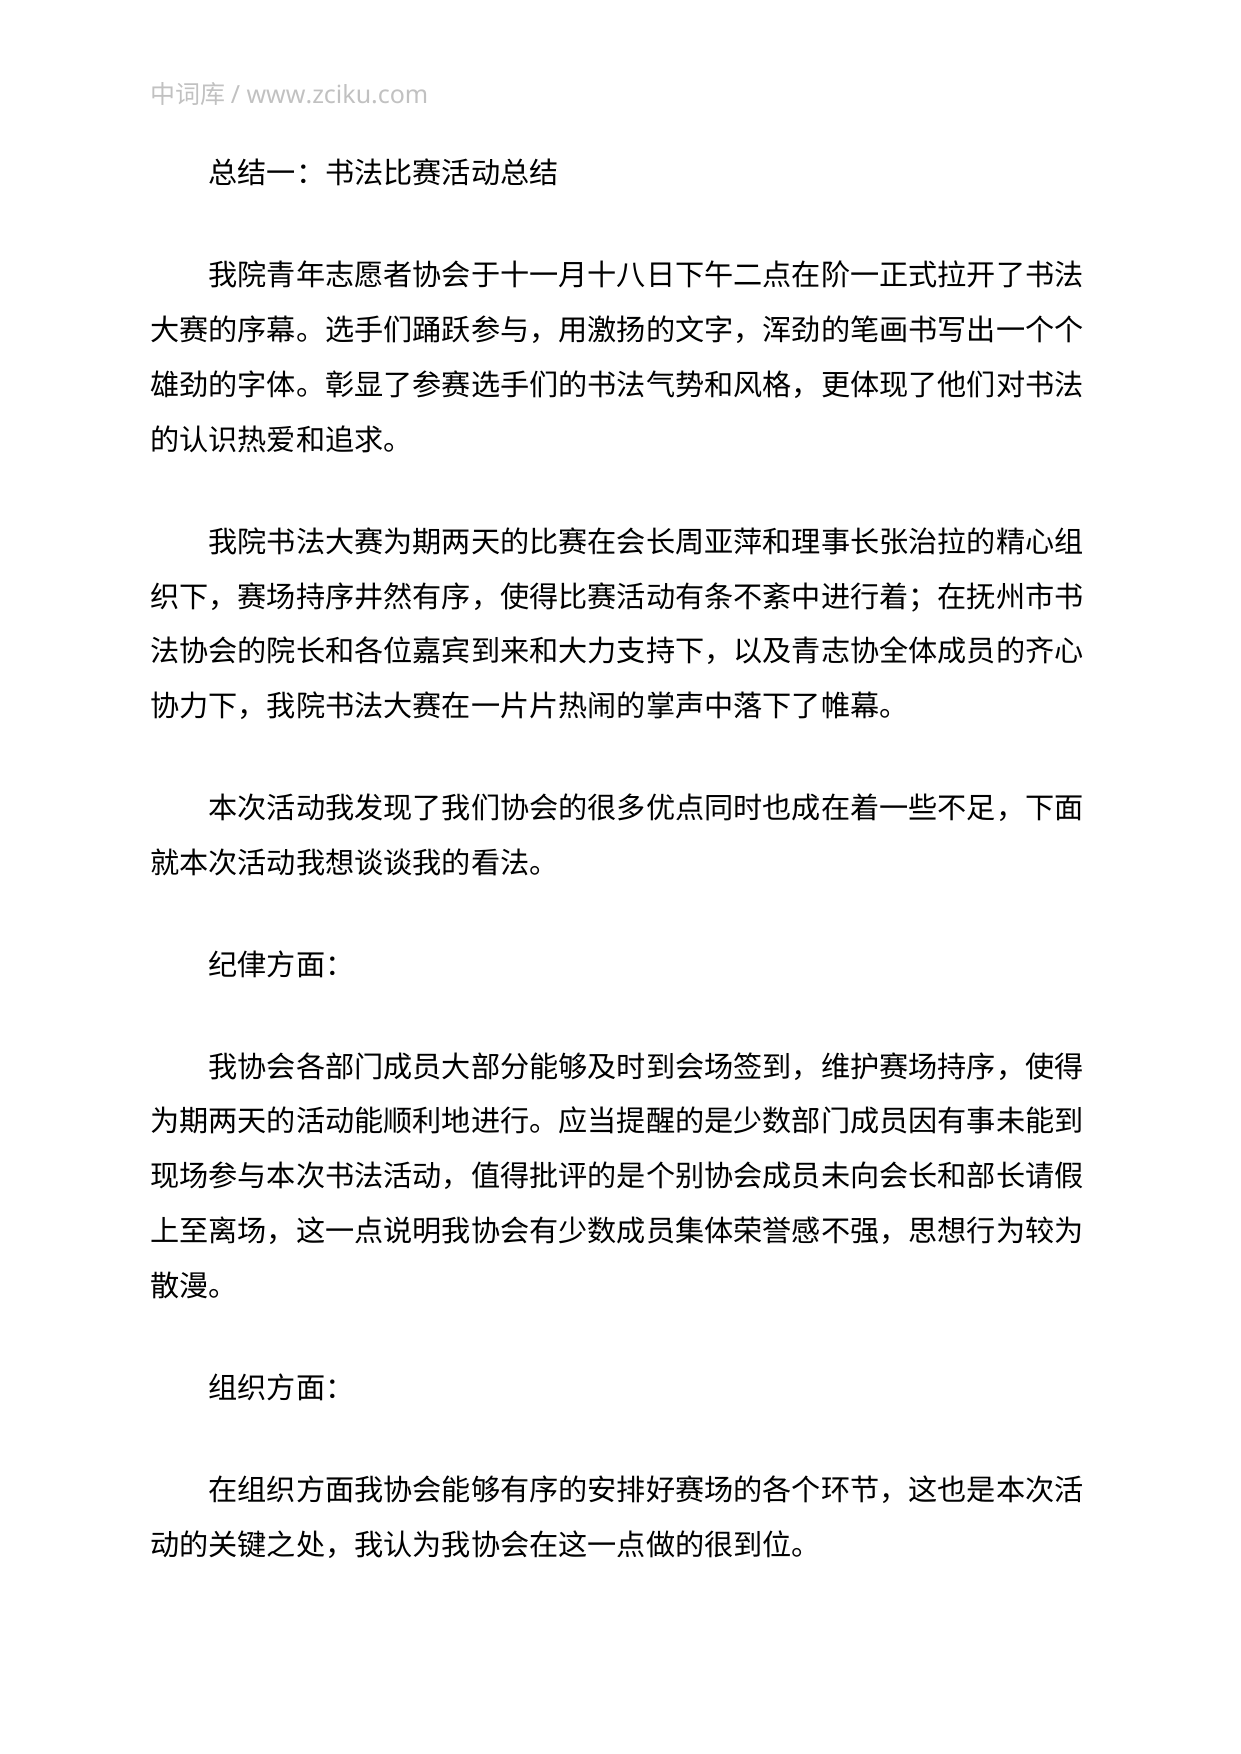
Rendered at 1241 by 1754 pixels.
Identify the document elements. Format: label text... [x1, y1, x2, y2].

text 我协会各部门成员大部分能够及时到会场签到，维护赛场持序，使得为期两天的活动能顺利地进行。应当提醒的是少数部门成员因有事未能到现场参与本次书法活动，值得批评的是个别协会成员未向会长和部长请假上至离场，这一点说明我协会有少数成员集体荣誉感不强，思想行为较为散漫。 [150, 1043, 1090, 1305]
text 总结一：书法比赛活动总结 [150, 150, 1090, 192]
text 在组织方面我协会能够有序的安排好赛场的各个环节，这也是本次活动的关键之处，我认为我协会在这一点做的很到位。 [150, 1466, 1090, 1563]
text 我院书法大赛为期两天的比赛在会长周亚萍和理事长张治拉的精心组织下，赛场持序井然有序，使得比赛活动有条不紊中进行着；在抚州市书法协会的院长和各位嘉宾到来和大力支持下，以及青志协全体成员的齐心协力下，我院书法大赛在一片片热闹的掌声中落下了帷幕。 [150, 518, 1090, 725]
text 我院青年志愿者协会于十一月十八日下午二点在阶一正式拉开了书法大赛的序幕。选手们踊跃参与，用激扬的文字，浑劲的笔画书写出一个个雄劲的字体。彰显了参赛选手们的书法气势和风格，更体现了他们对书法的认识热爱和追求。 [150, 252, 1090, 459]
text 本次活动我发现了我们协会的很多优点同时也成在着一些不足，下面就本次活动我想谈谈我的看法。 [150, 785, 1090, 882]
text 组织方面： [150, 1364, 1090, 1407]
text 纪侓方面： [150, 941, 1090, 984]
